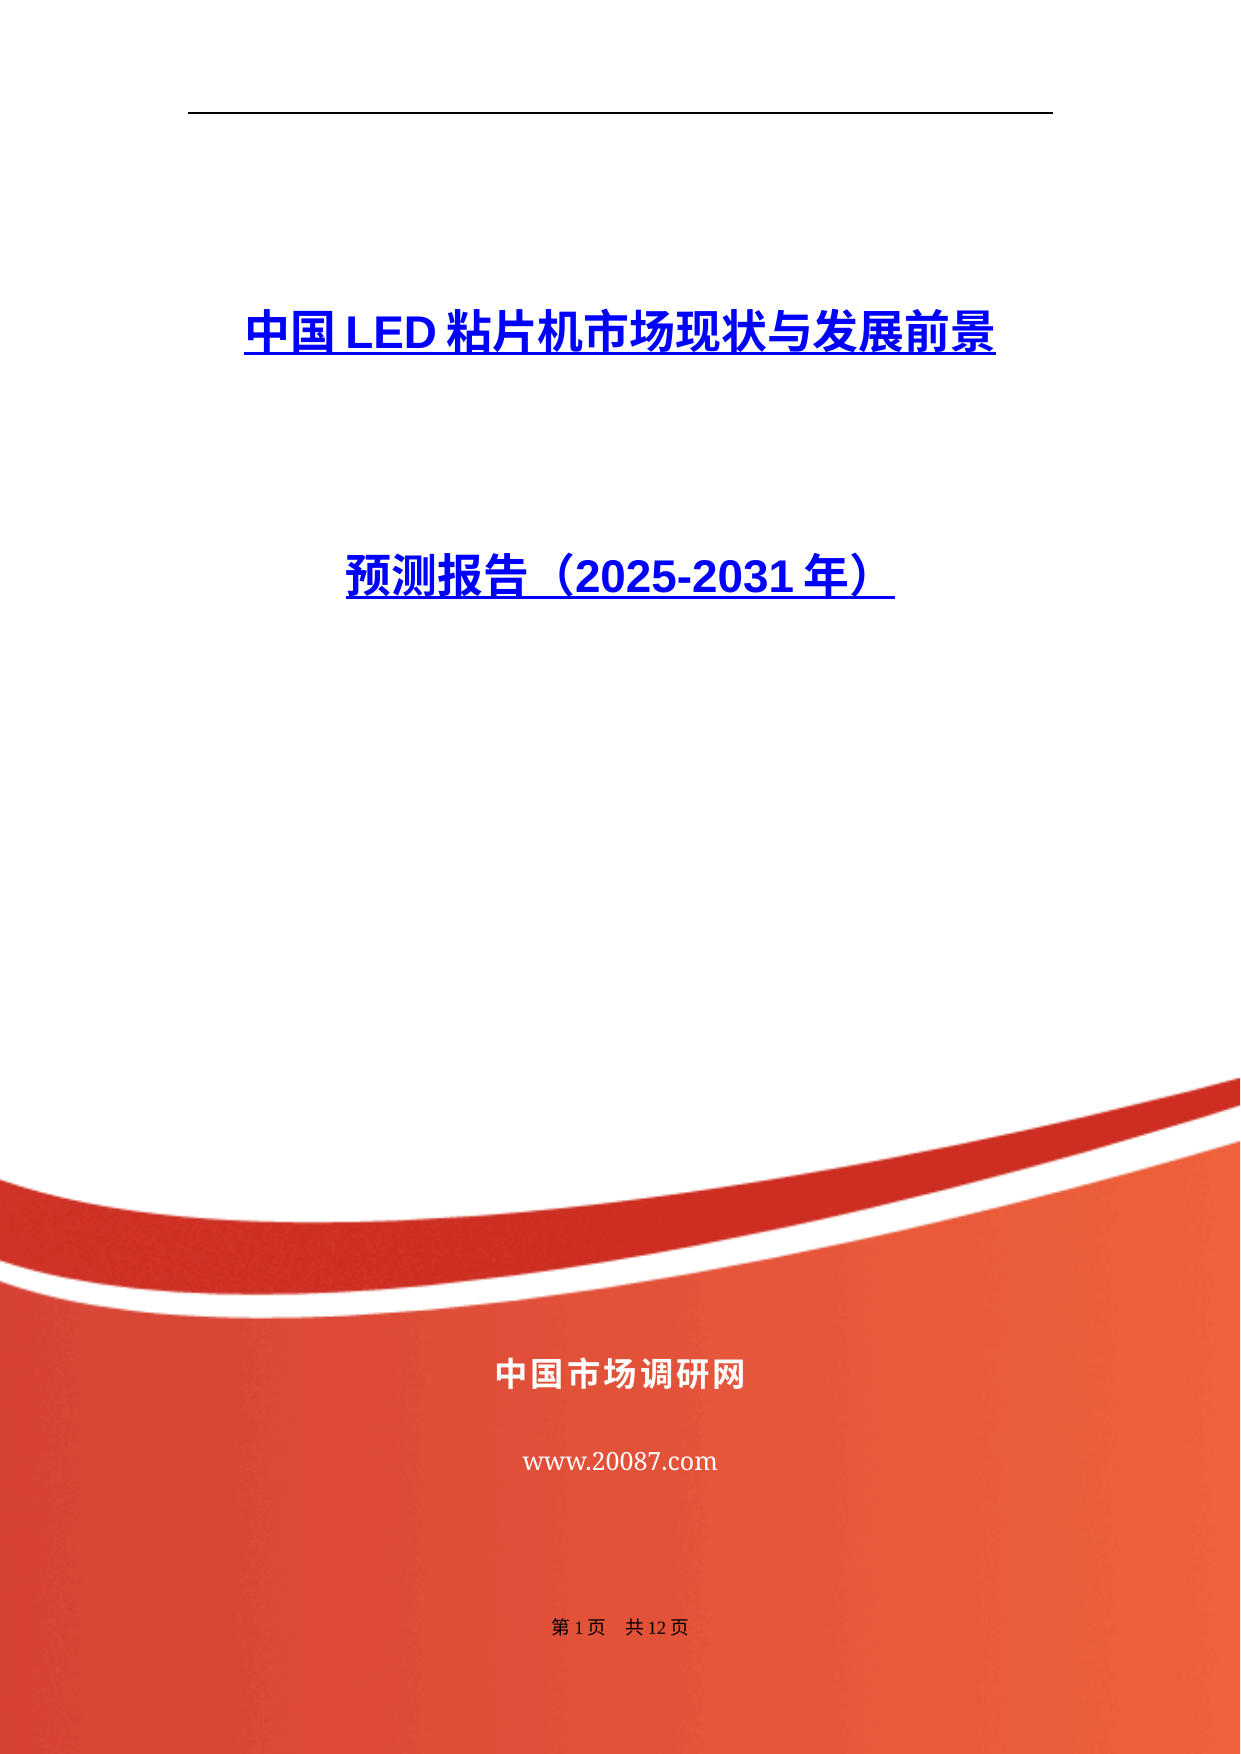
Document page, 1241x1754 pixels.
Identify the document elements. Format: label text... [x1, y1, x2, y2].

table_header 中国LED粘片机市场现状与发展前景预测报告（2025-2031年） [188, 207, 1053, 773]
subtitle 中国市场调研网 [187, 1339, 1053, 1404]
text www.20087.com [187, 1428, 1053, 1493]
picture [0, 1006, 1241, 1754]
